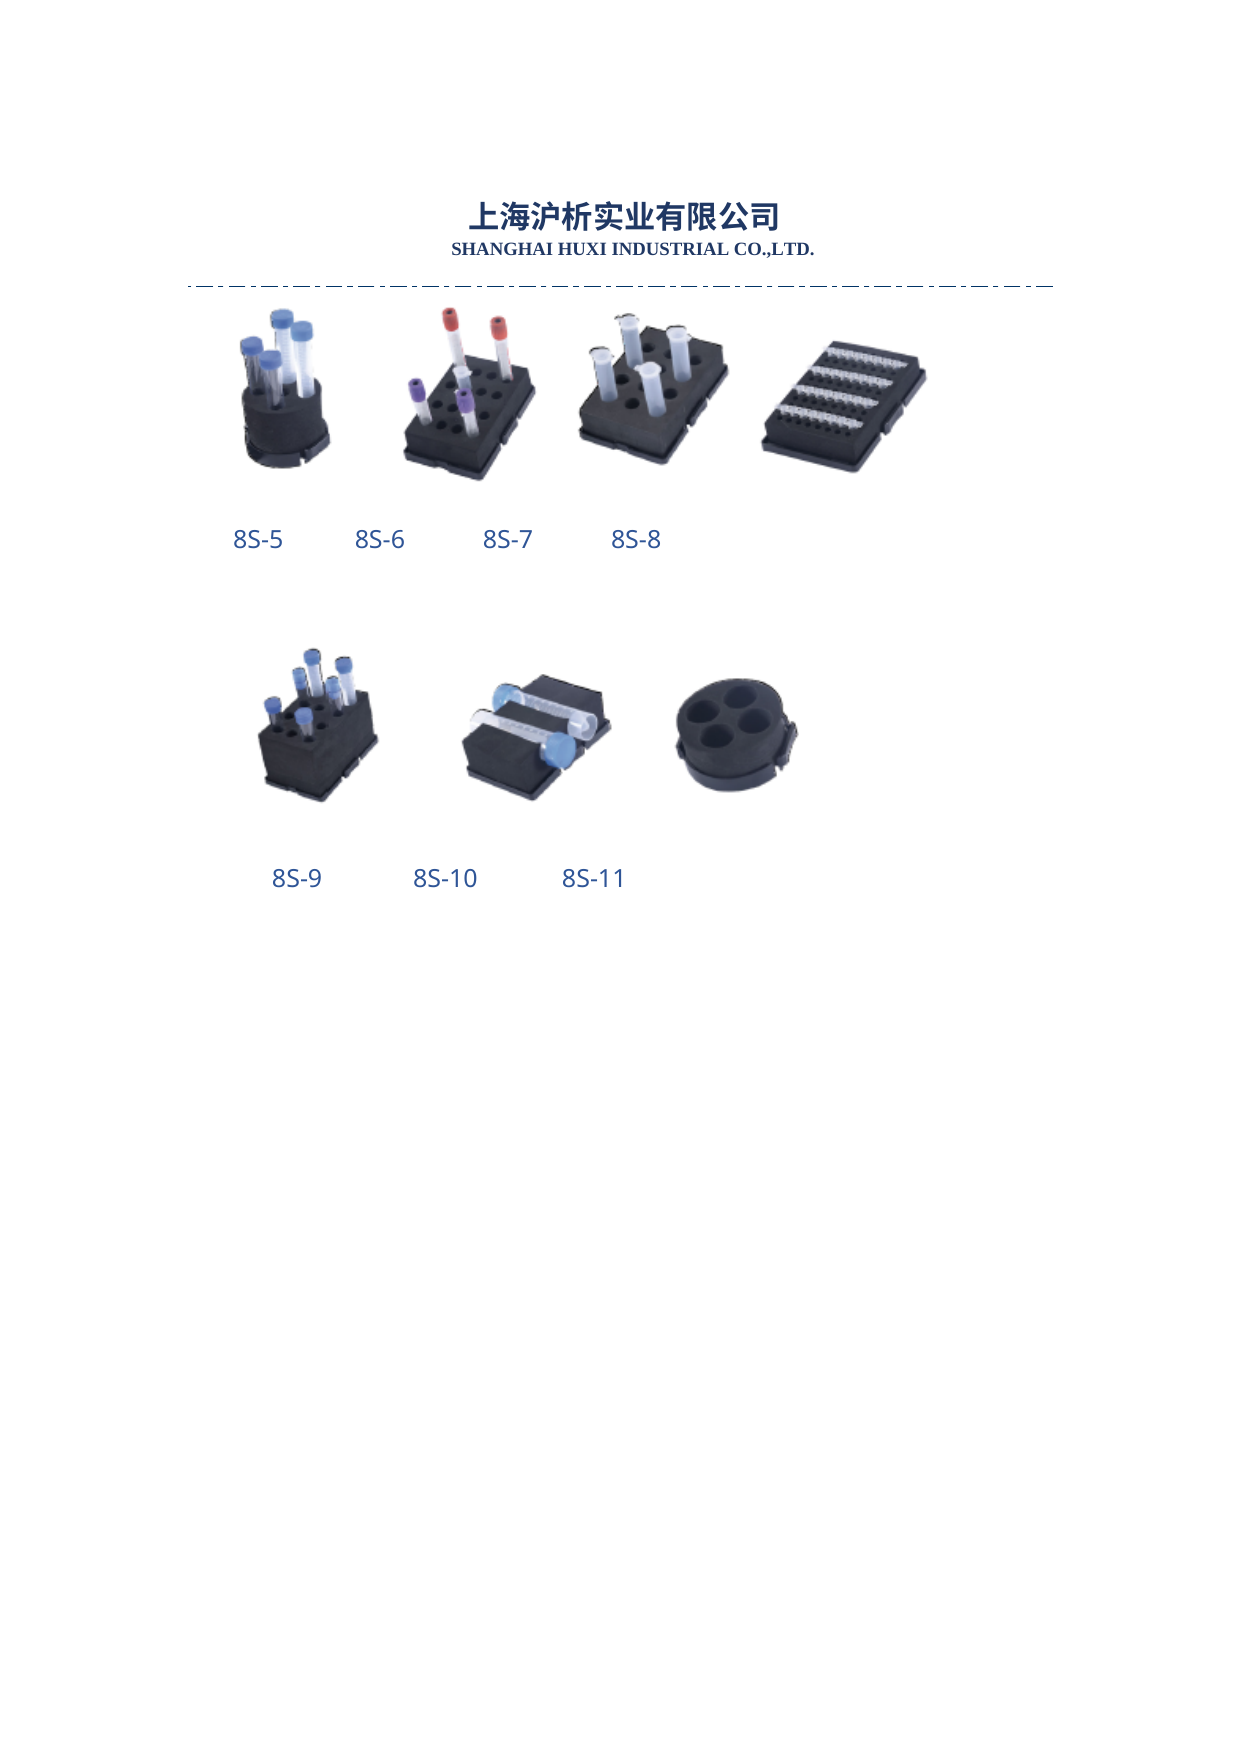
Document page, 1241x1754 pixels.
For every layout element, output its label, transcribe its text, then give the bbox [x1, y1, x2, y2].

picture [645, 663, 832, 810]
picture [385, 306, 545, 486]
text 8S-9 8S-10 8S-11 [187, 846, 1053, 911]
picture [198, 296, 374, 486]
text 8S-5 8S-6 8S-7 8S-8 [187, 506, 1053, 571]
picture [743, 321, 933, 486]
picture [238, 635, 406, 810]
picture [434, 651, 629, 810]
picture [561, 301, 739, 486]
